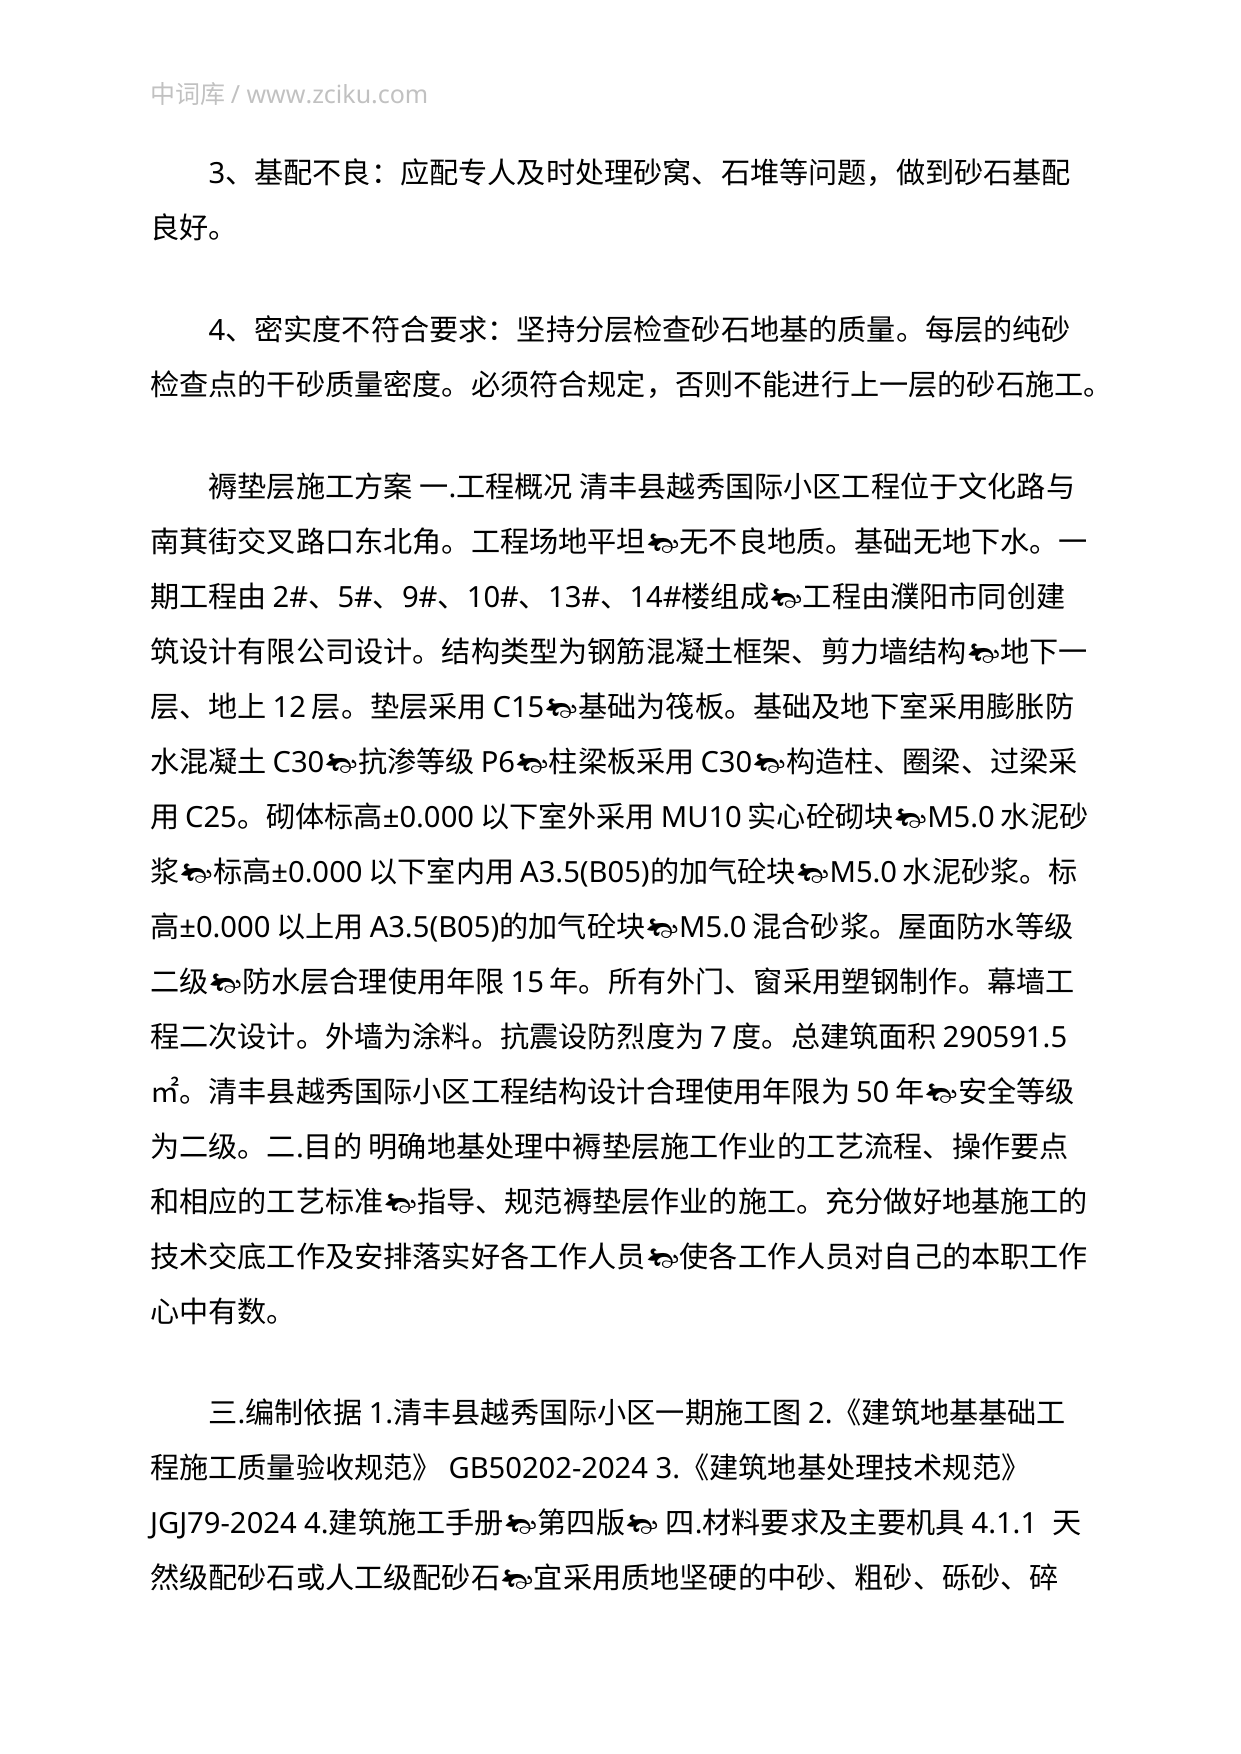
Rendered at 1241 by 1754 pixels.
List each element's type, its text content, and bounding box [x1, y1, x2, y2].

text 褥垫层施工方案 一.工程概况 清丰县越秀国际小区工程位于文化路与南萁街交叉路口东北角。工程场地平坦无不良地质。基础无地下水。一期工程由2#、5#、9#、10#、13#、14#楼组成工程由濮阳市同创建筑设计有限公司设计。结构类型为钢筋混凝土框架、剪力墙结构地下一层、地上12层。垫层采用C15基础为筏板。基础及地下室采用膨胀防水混凝土C30抗渗等级P6柱梁板采用C30构造柱、圈梁、过梁采用C25。砌体标高±0.000以下室外采用MU10实心砼砌块M5.0水泥砂浆标高±0.000以下室内用A3.5(B05)的加气砼块M5.0水泥砂浆。标高±0.000以上用A3.5(B05)的加气砼块M5.0混合砂浆。屋面防水等级二级防水层合理使用年限15年。所有外门、窗采用塑钢制作。幕墙工程二次设计。外墙为涂料。抗震设防烈度为7度。总建筑面积290591.5㎡。清丰县越秀国际小区工程结构设计合理使用年限为50年安全等级为二级。二.目的 明确地基处理中褥垫层施工作业的工艺流程、操作要点和相应的工艺标准指导、规范褥垫层作业的施工。充分做好地基施工的技术交底工作及安排落实好各工作人员使各工作人员对自己的本职工作心中有数。 [150, 463, 1090, 1330]
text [150, 1390, 1090, 1597]
text 3、基配不良：应配专人及时处理砂窝、石堆等问题，做到砂石基配良好。 [150, 150, 1090, 247]
text 4、密实度不符合要求：坚持分层检查砂石地基的质量。每层的纯砂检查点的干砂质量密度。必须符合规定，否则不能进行上一层的砂石施工。 [150, 307, 1090, 404]
